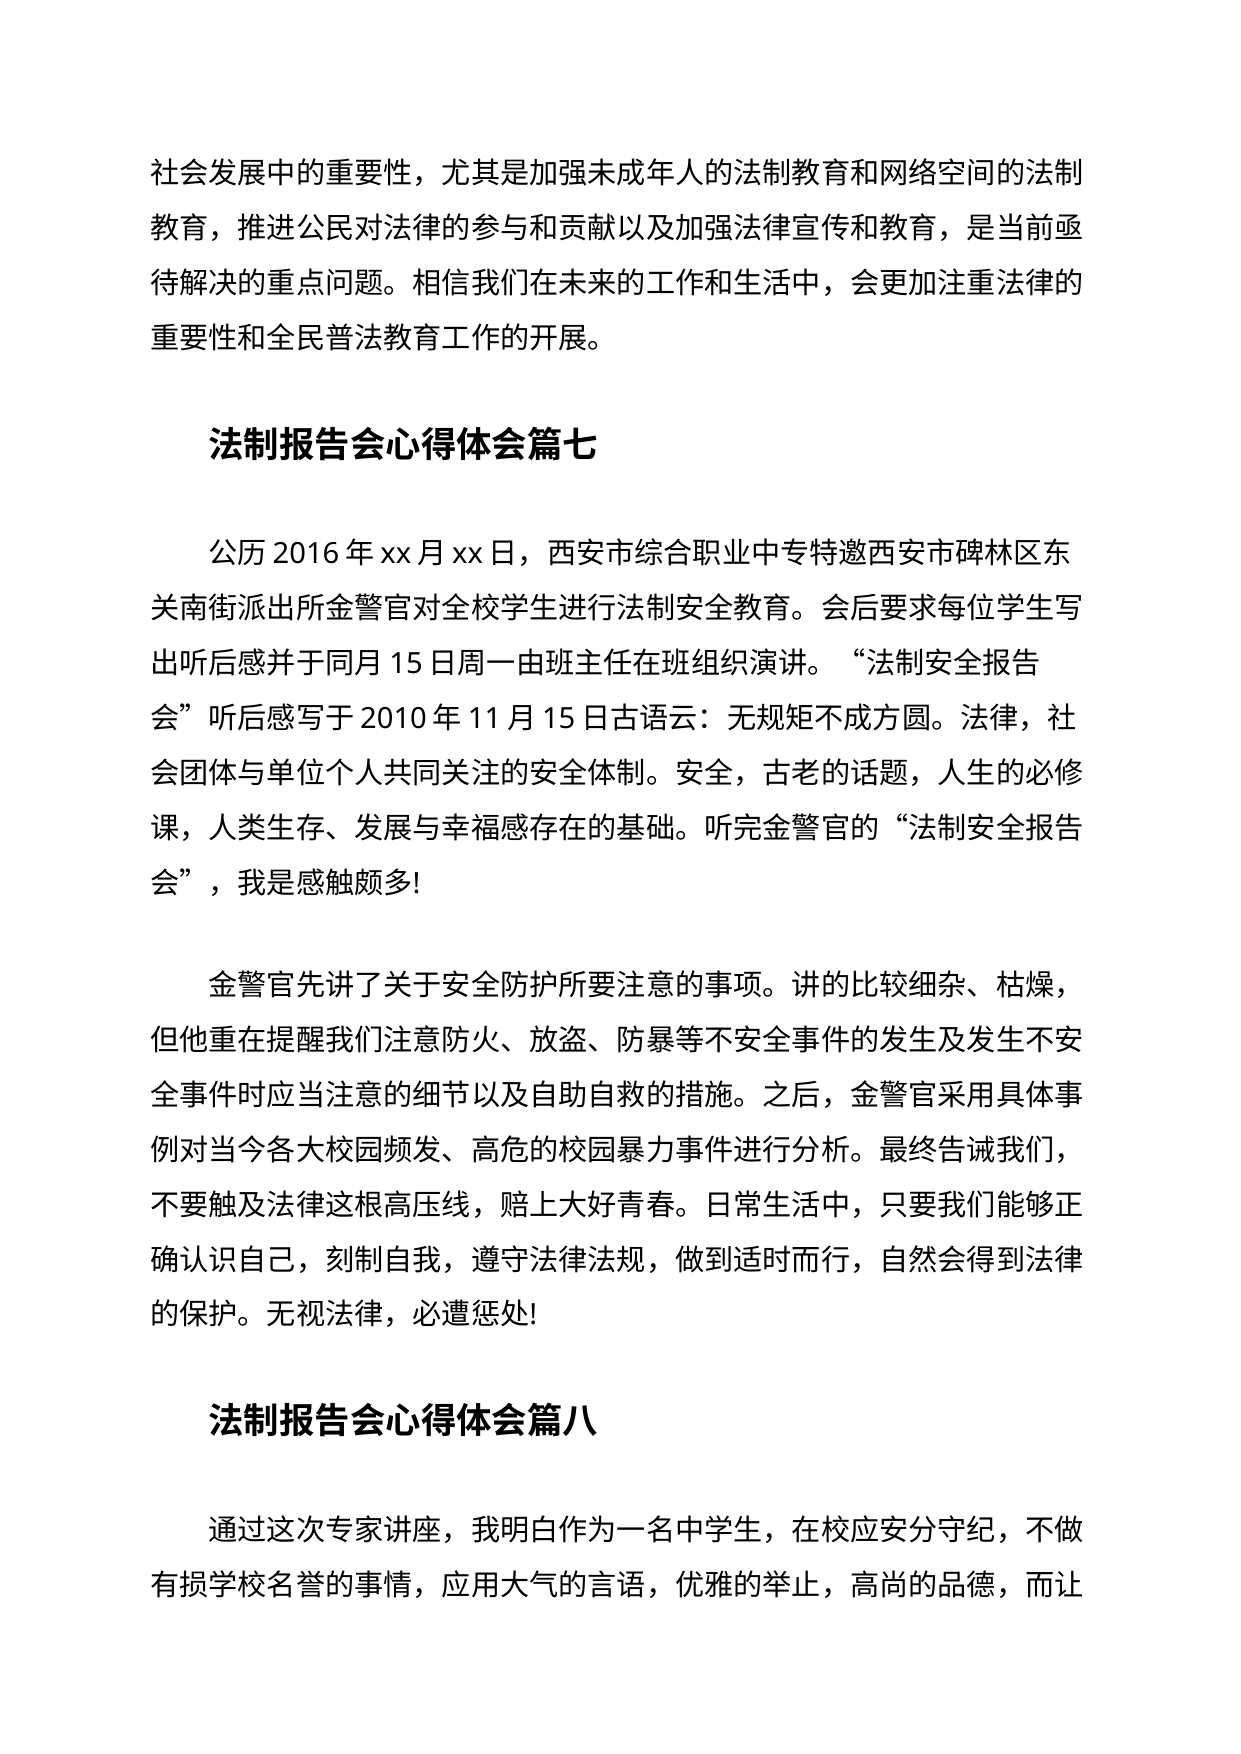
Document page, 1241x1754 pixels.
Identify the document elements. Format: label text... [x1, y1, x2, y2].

text 金警官先讲了关于安全防护所要注意的事项。讲的比较细杂、枯燥，但他重在提醒我们注意防火、放盗、防暴等不安全事件的发生及发生不安全事件时应当注意的细节以及自助自救的措施。之后，金警官采用具体事例对当今各大校园频发、高危的校园暴力事件进行分析。最终告诫我们，不要触及法律这根高压线，赔上大好青春。日常生活中，只要我们能够正确认识自己，刻制自我，遵守法律法规，做到适时而行，自然会得到法律的保护。无视法律，必遭惩处! [150, 962, 1090, 1333]
text 公历2016年xx月xx日，西安市综合职业中专特邀西安市碑林区东关南街派出所金警官对全校学生进行法制安全教育。会后要求每位学生写出听后感并于同月15日周一由班主任在班组织演讲。“法制安全报告会”听后感写于2010年11月15日古语云：无规矩不成方圆。法律，社会团体与单位个人共同关注的安全体制。安全，古老的话题，人生的必修课，人类生存、发展与幸福感存在的基础。听完金警官的“法制安全报告会”，我是感触颇多! [150, 530, 1090, 902]
text 法制报告会心得体会篇八 [150, 1393, 1090, 1444]
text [150, 150, 1090, 357]
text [150, 1506, 1090, 1603]
text 法制报告会心得体会篇七 [150, 416, 1090, 468]
